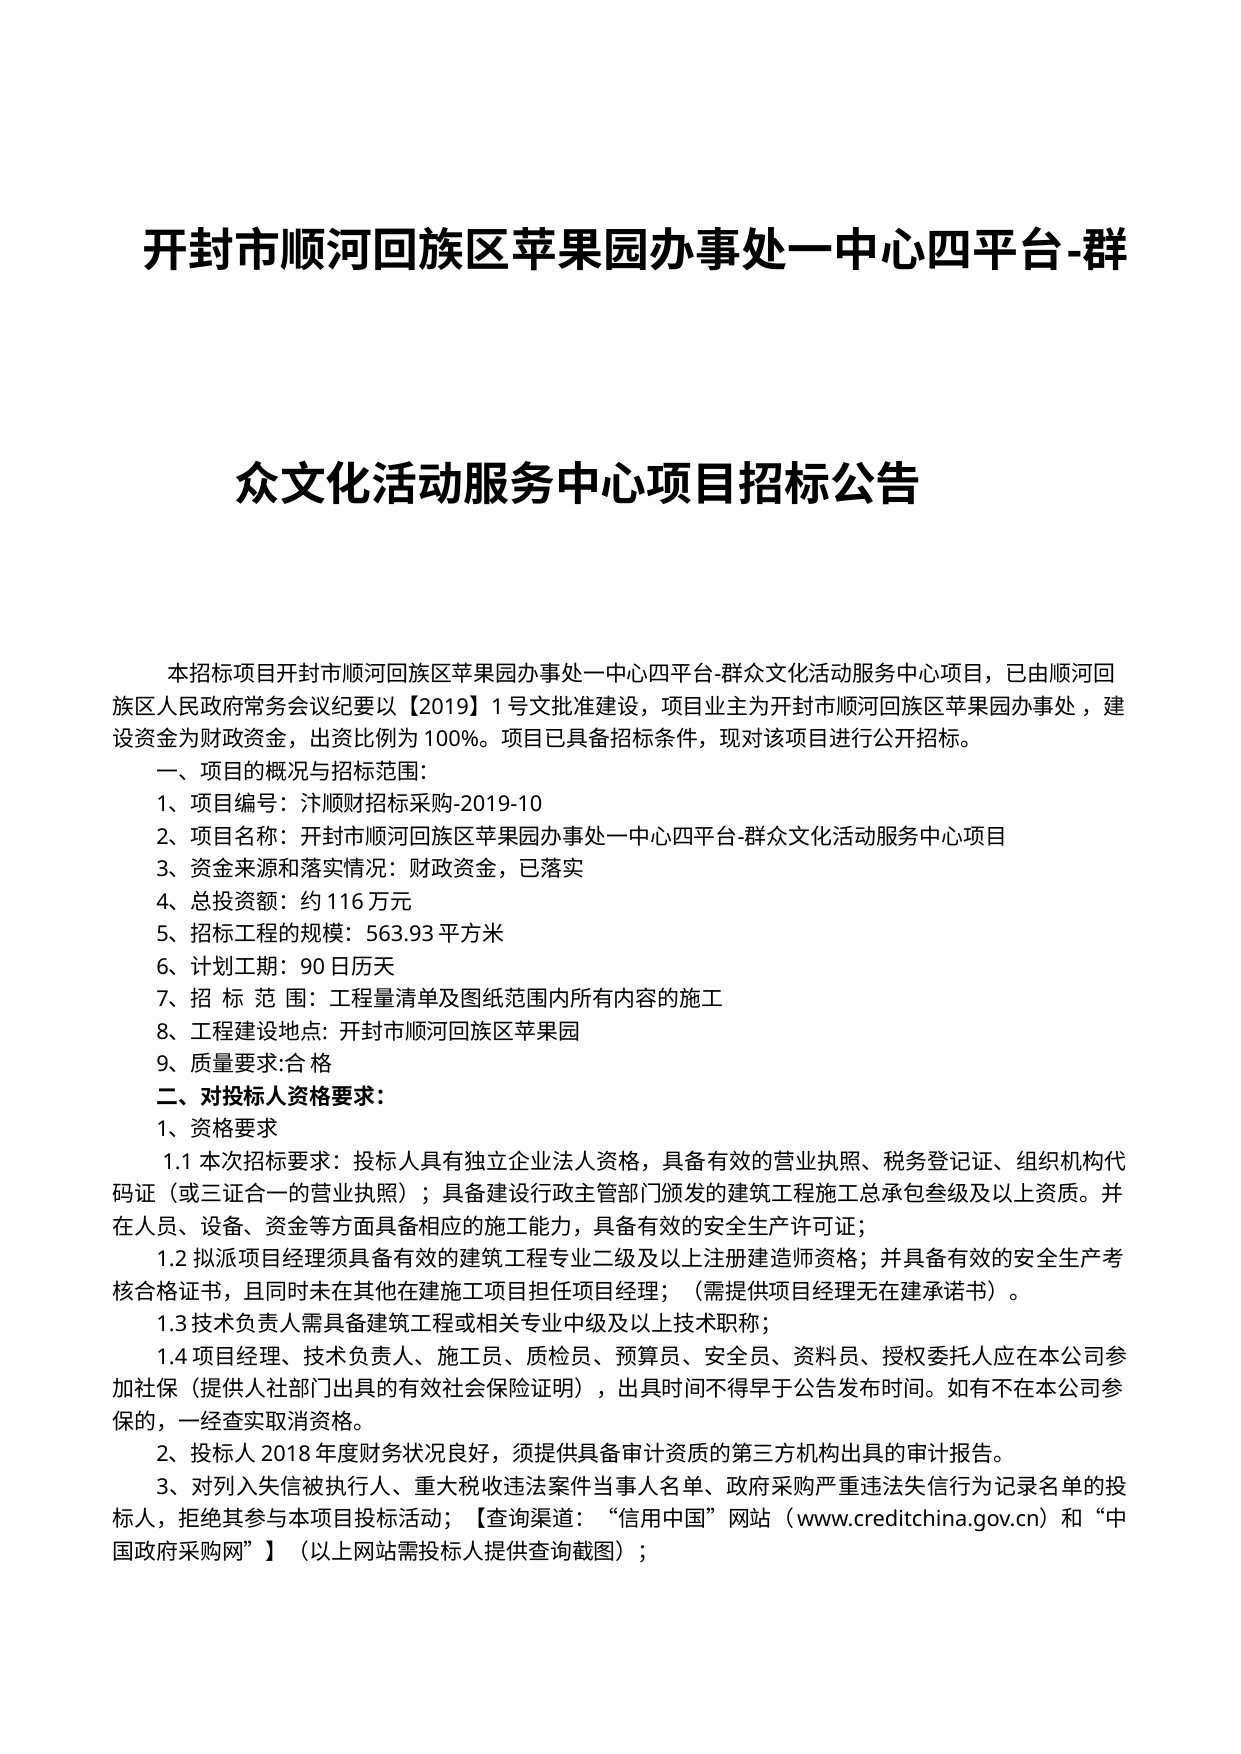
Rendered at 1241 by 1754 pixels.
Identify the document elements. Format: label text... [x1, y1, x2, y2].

text 5、招标工程的规模：563.93平方米 [112, 916, 1128, 948]
text 9、质量要求:合 格 [112, 1046, 1128, 1078]
text 2、项目名称：开封市顺河回族区苹果园办事处一中心四平台-群众文化活动服务中心项目 [156, 818, 1128, 851]
text 3、资金来源和落实情况：财政资金，已落实 [112, 851, 1128, 883]
text 6、计划工期：90日历天 [112, 948, 1128, 981]
text 1、资格要求 [112, 1111, 1128, 1143]
subtitle 开封市顺河回族区苹果园办事处一中心四平台-群众文化活动服务中心项目招标公告 [142, 197, 1128, 529]
text 1.4项目经理、技术负责人、施工员、质检员、预算员、安全员、资料员、授权委托人应在本公司参加社保（提供人社部门出具的有效社会保险证明），出具时间不得早于公告发布时间。如有不在本公司参保的，一经查实取消资格。 [112, 1338, 1128, 1436]
text 1、项目编号：汴顺财招标采购-2019-10 [112, 786, 1128, 818]
text 二、对投标人资格要求： [112, 1078, 1128, 1111]
text 8、工程建设地点: 开封市顺河回族区苹果园 [112, 1013, 1128, 1046]
text 1.1 本次招标要求：投标人具有独立企业法人资格，具备有效的营业执照、税务登记证、组织机构代码证（或三证合一的营业执照）；具备建设行政主管部门颁发的建筑工程施工总承包叁级及以上资质。并在人员、设备、资金等方面具备相应的施工能力，具备有效的安全生产许可证； [112, 1143, 1128, 1241]
text 本招标项目开封市顺河回族区苹果园办事处一中心四平台-群众文化活动服务中心项目，已由顺河回族区人民政府常务会议纪要以【2019】1号文批准建设，项目业主为开封市顺河回族区苹果园办事处 ，建设资金为财政资金，出资比例为100%。项目已具备招标条件，现对该项目进行公开招标。 [112, 656, 1128, 753]
text 一、项目的概况与招标范围： [112, 753, 1128, 786]
text 2、投标人2018年度财务状况良好，须提供具备审计资质的第三方机构出具的审计报告。 [112, 1436, 1128, 1468]
text 1.3技术负责人需具备建筑工程或相关专业中级及以上技术职称； [112, 1306, 1128, 1338]
text 4、总投资额：约116万元 [112, 883, 1128, 916]
text 1.2 拟派项目经理须具备有效的建筑工程专业二级及以上注册建造师资格；并具备有效的安全生产考核合格证书，且同时未在其他在建施工项目担任项目经理；（需提供项目经理无在建承诺书）。 [112, 1241, 1128, 1306]
text 7、招 标 范 围：工程量清单及图纸范围内所有内容的施工 [112, 981, 1128, 1013]
text 3、对列入失信被执行人、重大税收违法案件当事人名单、政府采购严重违法失信行为记录名单的投标人，拒绝其参与本项目投标活动；【查询渠道：“信用中国”网站（www.creditchina.gov.cn）和“中国政府采购网”】（以上网站需投标人提供查询截图）； [112, 1468, 1128, 1566]
